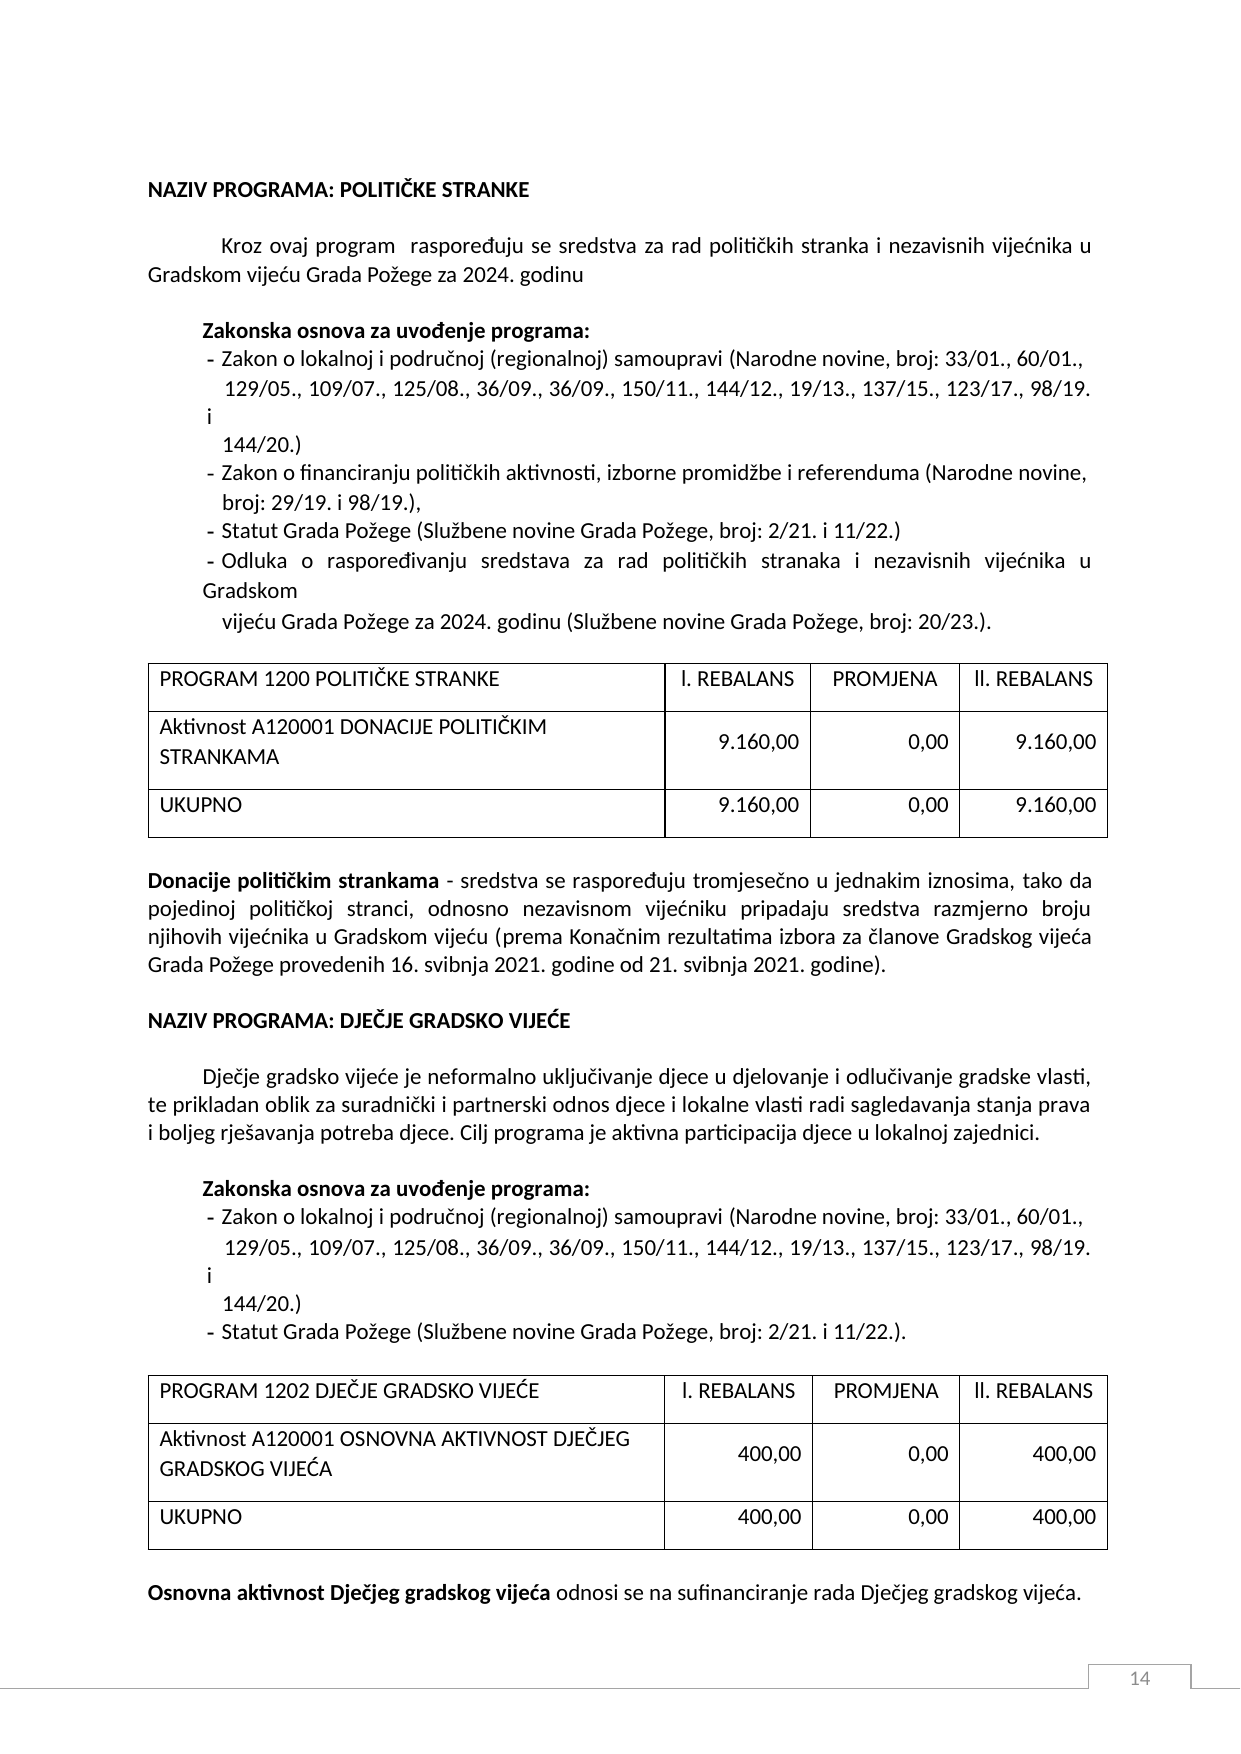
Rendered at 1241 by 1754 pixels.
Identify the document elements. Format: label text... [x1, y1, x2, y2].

table_cell 0,00 [811, 790, 959, 837]
list Odluka o raspoređivanju sredstava za rad političkih stranaka i nezavisnih vijećnika u Gradskom [202, 546, 1093, 605]
table_cell 400,00 [960, 1502, 1107, 1549]
list Zakon o lokalnoj i područnoj (regionalnoj) samoupravi (Narodne novine, broj: 33/01., 60/01., [202, 344, 1093, 372]
text Zakonska osnova za uvođenje programa: [185, 316, 1093, 344]
table_header ll. REBALANS [960, 1376, 1107, 1423]
table_cell 9.160,00 [960, 790, 1107, 837]
list Statut Grada Požege (Službene novine Grada Požege, broj: 2/21. i 11/22.). [202, 1317, 1093, 1345]
text vijeću Grada Požege za 2024. godinu (Službene novine Grada Požege, broj: 20/23.). [207, 607, 1093, 635]
table_header ll. REBALANS [960, 664, 1107, 711]
table_cell 0,00 [813, 1424, 959, 1501]
table_header l. REBALANS [665, 1376, 812, 1423]
table_cell 400,00 [665, 1424, 812, 1501]
text Kroz ovaj program raspoređuju se sredstva za rad političkih stranka i nezavisnih vijećnika u Gradskom vijeću Grada Požege za 2024. godinu [148, 232, 1093, 288]
table_header PROGRAM 1202 DJEČJE GRADSKO VIJEĆE [149, 1376, 664, 1423]
text 144/20.) [207, 1289, 1093, 1317]
table_cell 0,00 [811, 712, 959, 789]
table_cell 9.160,00 [666, 712, 810, 789]
text NAZIV PROGRAMA: DJEČJE GRADSKO VIJEĆE [148, 1006, 1093, 1034]
table_cell UKUPNO [149, 790, 664, 837]
table_cell 400,00 [665, 1502, 812, 1549]
text 129/05., 109/07., 125/08., 36/09., 36/09., 150/11., 144/12., 19/13., 137/15., 123/17., 98/19. i [207, 1233, 1093, 1289]
text Zakonska osnova za uvođenje programa: [185, 1174, 1093, 1202]
list Statut Grada Požege (Službene novine Grada Požege, broj: 2/21. i 11/22.) [202, 516, 1093, 544]
text NAZIV PROGRAMA: POLITIČKE STRANKE [148, 176, 1093, 204]
table_cell UKUPNO [149, 1502, 664, 1549]
table_header PROGRAM 1200 POLITIČKE STRANKE [149, 664, 664, 711]
table_header PROMJENA [811, 664, 959, 711]
text Dječje gradsko vijeće je neformalno uključivanje djece u djelovanje i odlučivanje gradske vlasti, te prikladan oblik za suradnički i partnerski odnos djece i lokalne vlasti radi sagledavanja stanja prava i boljeg rješavanja potreba djece. Cilj programa je aktivna participacija djece u lokalnoj zajednici. [148, 1062, 1093, 1146]
table_cell Aktivnost A120001 DONACIJE POLITIČKIM STRANKAMA [149, 712, 664, 789]
table_cell 400,00 [960, 1424, 1107, 1501]
text 129/05., 109/07., 125/08., 36/09., 36/09., 150/11., 144/12., 19/13., 137/15., 123/17., 98/19. i [207, 374, 1093, 430]
text Osnovna aktivnost Dječjeg gradskog vijeća odnosi se na sufinanciranje rada Dječjeg gradskog vijeća. [148, 1578, 1093, 1606]
table_header PROMJENA [813, 1376, 959, 1423]
table_cell 9.160,00 [666, 790, 810, 837]
table_header l. REBALANS [666, 664, 810, 711]
table_cell 9.160,00 [960, 712, 1107, 789]
table_cell Aktivnost A120001 OSNOVNA AKTIVNOST DJEČJEG GRADSKOG VIJEĆA [149, 1424, 664, 1501]
list Zakon o lokalnoj i područnoj (regionalnoj) samoupravi (Narodne novine, broj: 33/01., 60/01., [202, 1202, 1093, 1231]
table_cell 0,00 [813, 1502, 959, 1549]
list Zakon o financiranju političkih aktivnosti, izborne promidžbe i referenduma (Narodne novine, [202, 458, 1093, 486]
text broj: 29/19. i 98/19.), [207, 488, 1093, 516]
text Donacije političkim strankama - sredstva se raspoređuju tromjesečno u jednakim iznosima, tako da pojedinoj političkoj stranci, odnosno nezavisnom vijećniku pripadaju sredstva razmjerno broju njihovih vijećnika u Gradskom vijeću (prema Konačnim rezultatima izbora za članove Gradskog vijeća Grada Požege provedenih 16. svibnja 2021. godine od 21. svibnja 2021. godine). [148, 866, 1093, 978]
text 144/20.) [207, 430, 1093, 458]
